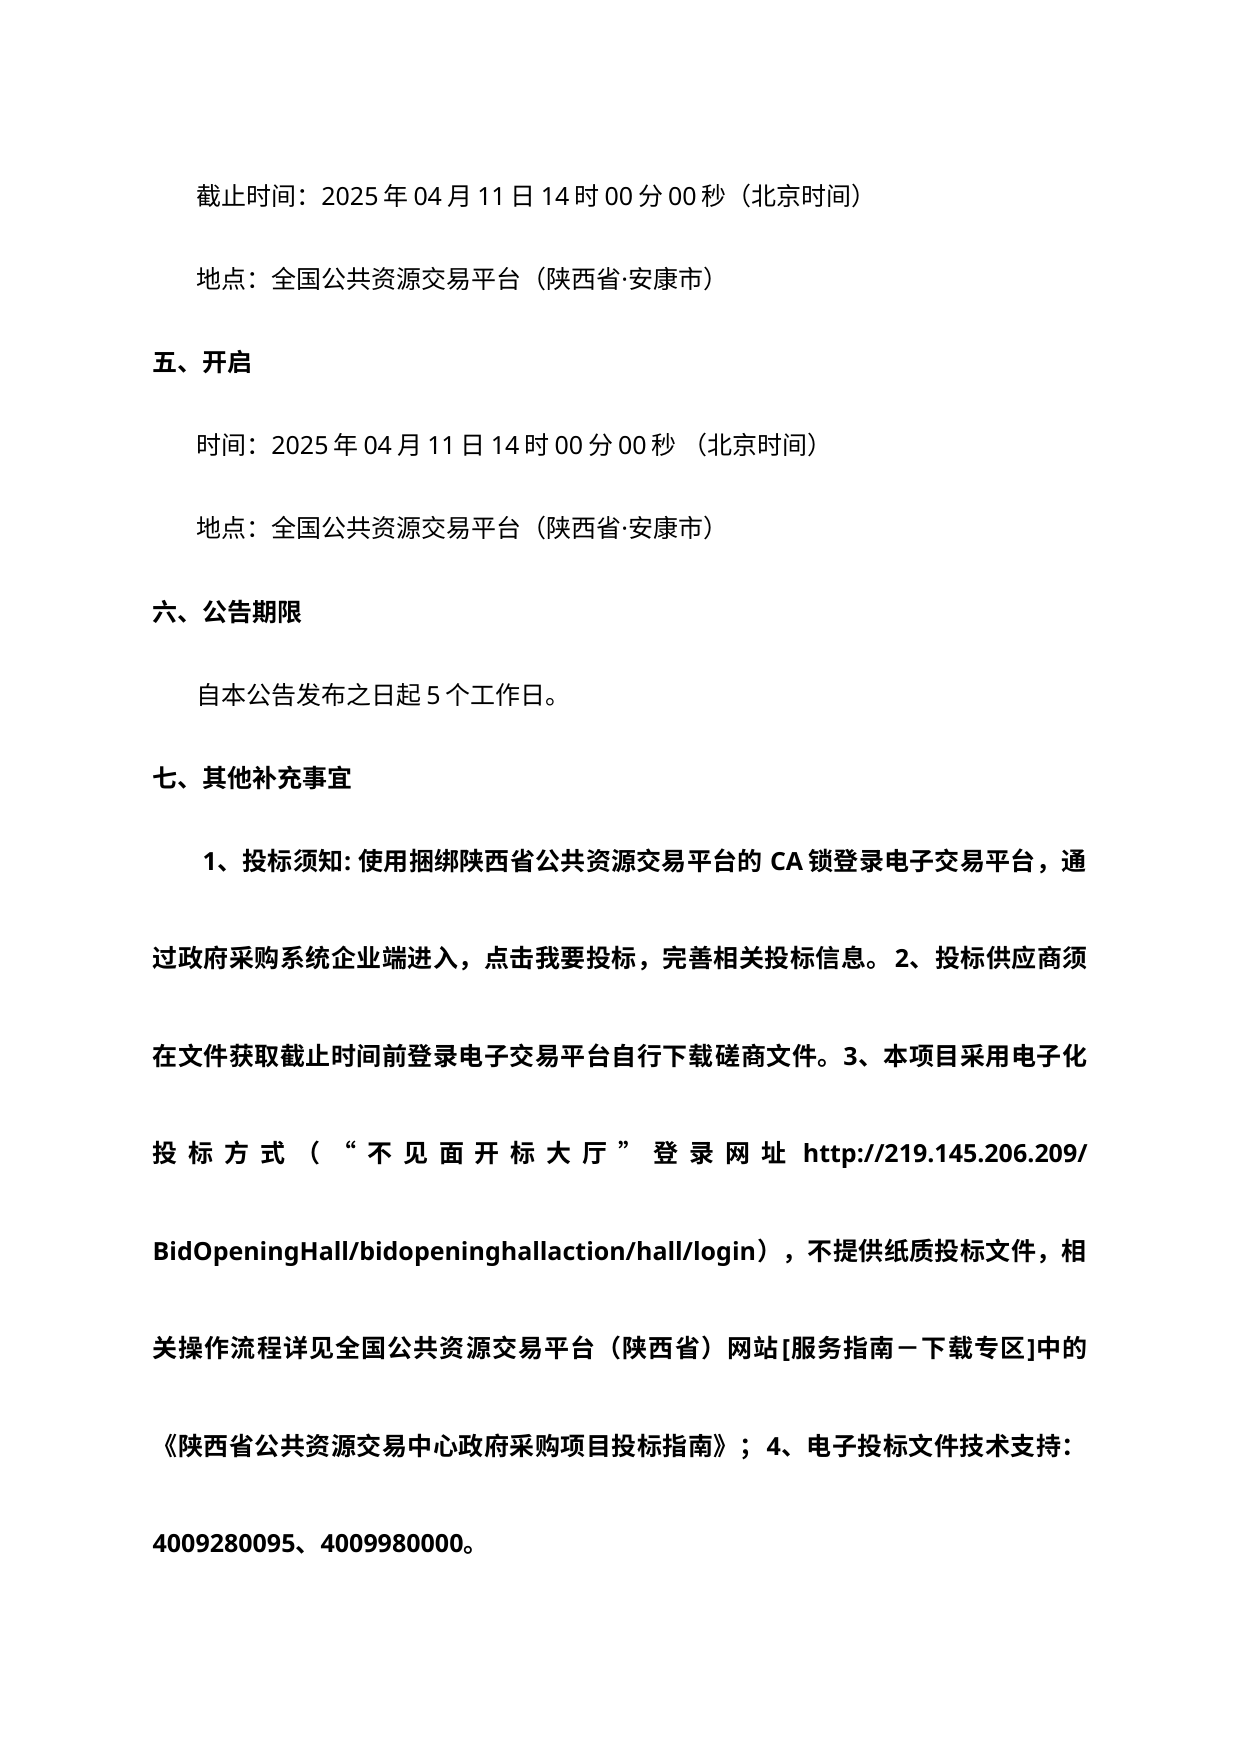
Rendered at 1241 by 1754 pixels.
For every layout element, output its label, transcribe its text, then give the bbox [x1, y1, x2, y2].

text 1、投标须知: 使用捆绑陕西省公共资源交易平台的CA锁登录电子交易平台，通过政府采购系统企业端进入，点击我要投标，完善相关投标信息。2、投标供应商须在文件获取截止时间前登录电子交易平台自行下载磋商文件。3、本项目采用电子化投标方式（“不见面开标大厅”登录网址http://219.145.206.209/BidOpeningHall/bidopeninghallaction/hall/login），不提供纸质投标文件，相关操作流程详见全国公共资源交易平台（陕西省）网站[服务指南－下载专区]中的《陕西省公共资源交易中心政府采购项目投标指南》；4、电子投标文件技术支持：4009280095、4009980000。 [152, 827, 1088, 1574]
text 地点：全国公共资源交易平台（陕西省·安康市） [152, 494, 1088, 559]
list 七、其他补充事宜 [152, 744, 1088, 809]
text 六、公告期限 [152, 578, 1088, 643]
text 自本公告发布之日起5个工作日。 [152, 661, 1088, 726]
text 五、开启 [152, 328, 1088, 393]
text 时间：2025年04月11日14时00分00秒 （北京时间） [152, 411, 1088, 476]
text 截止时间：2025年04月11日14时00分00秒（北京时间） [152, 162, 1088, 227]
text 地点：全国公共资源交易平台（陕西省·安康市） [152, 245, 1088, 310]
